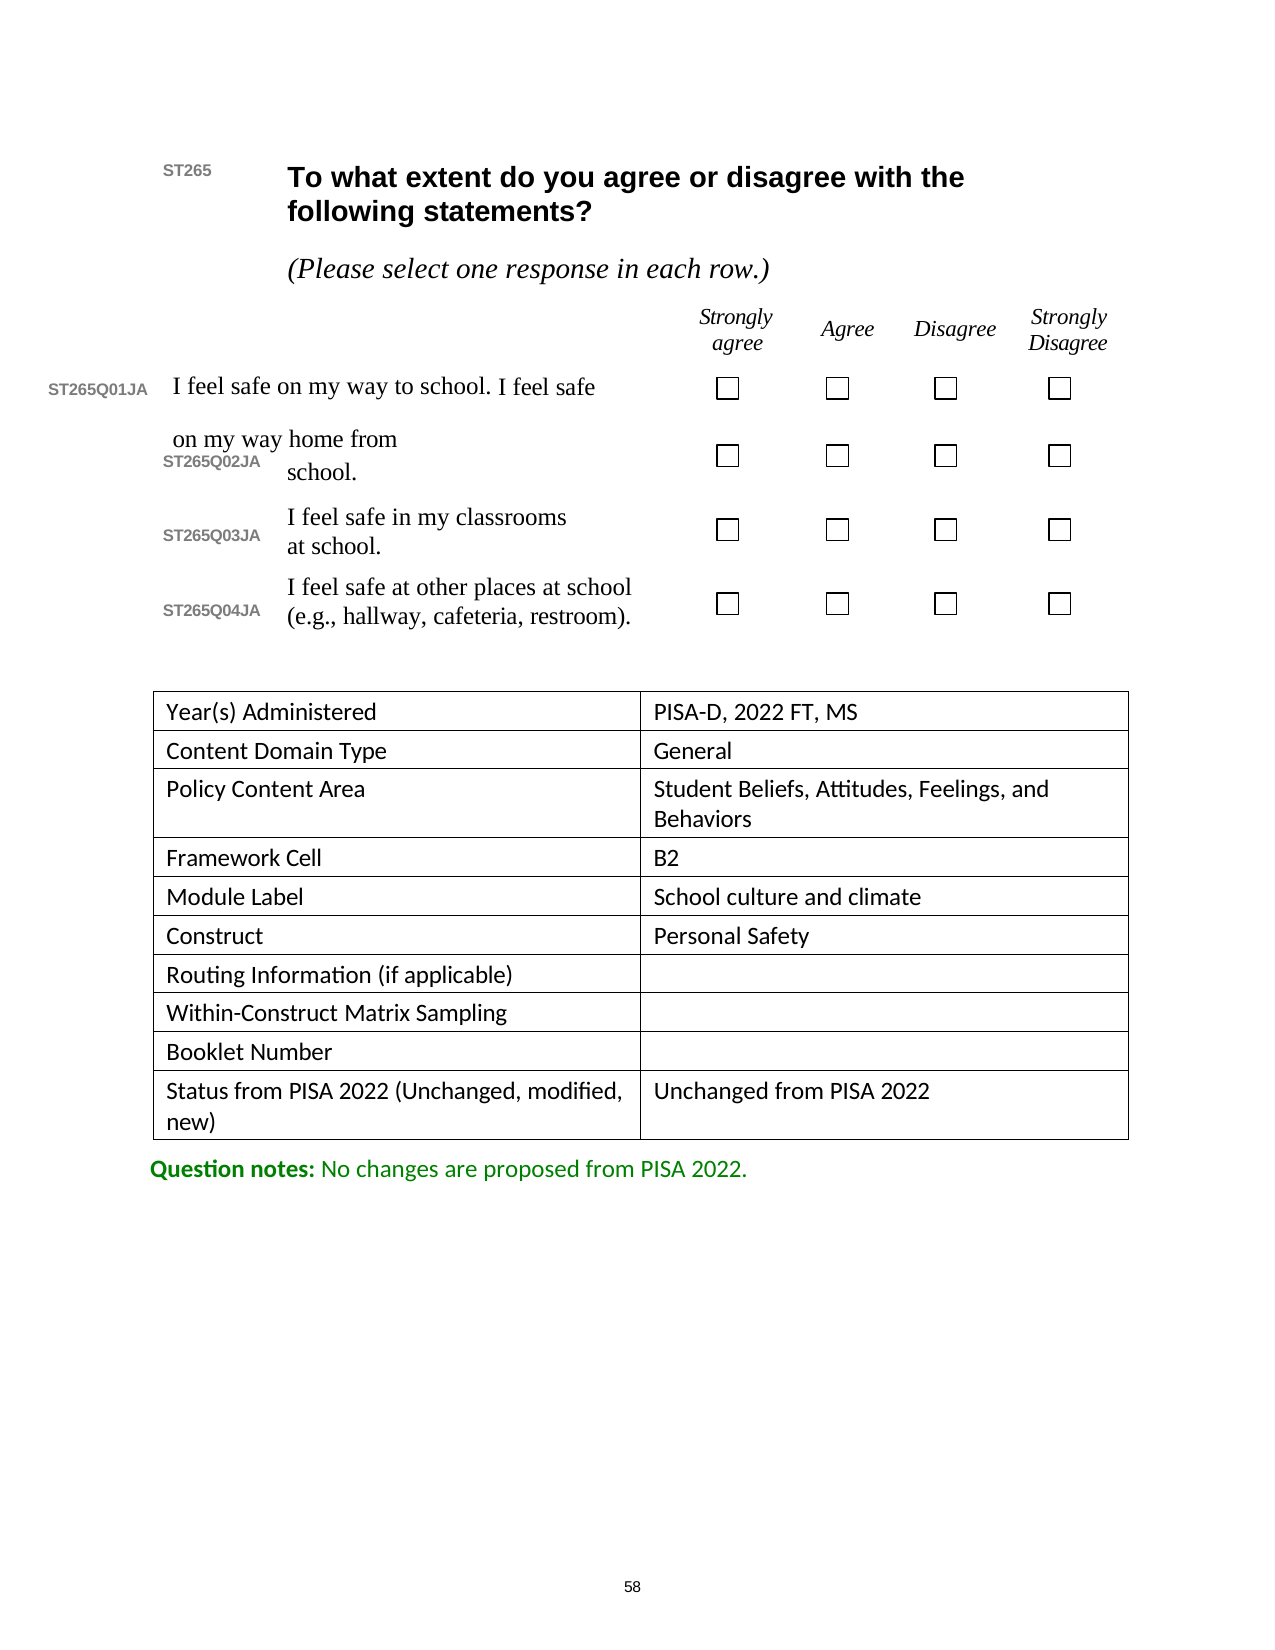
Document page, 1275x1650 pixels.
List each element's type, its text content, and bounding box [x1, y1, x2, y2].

table_cell Construct [154, 916, 640, 954]
table_cell School culture and climate [641, 877, 1128, 915]
text ST265Q03JA [163, 526, 263, 545]
table_cell Content Domain Type [154, 731, 640, 768]
table_cell Booklet Number [154, 1032, 640, 1070]
table_cell Module Label [154, 877, 640, 915]
table_cell Personal Safety [641, 916, 1128, 954]
table_cell Framework Cell [154, 838, 640, 876]
table_cell Within-Construct Matrix Sampling [154, 993, 640, 1031]
table_header PISA-D, 2022 FT, MS [641, 692, 1128, 730]
table_header Year(s) Administered [154, 692, 640, 730]
text ST265Q04JA [163, 600, 263, 619]
table_cell General [641, 731, 1128, 768]
text Question notes: No changes are proposed from PISA 2022. [150, 1153, 1248, 1184]
table_cell [641, 993, 1128, 1031]
text ST265Q01JA I feel safe on my way to school. I feel safe on my way home from [48, 349, 610, 453]
table_cell Policy Content Area [154, 769, 640, 837]
text I feel safe at other places at school (e.g., hallway, cafeteria, restroom). [287, 572, 652, 630]
table_cell Status from PISA 2022 (Unchanged, modified, new) [154, 1071, 640, 1139]
table_cell Routing Information (if applicable) [154, 955, 640, 992]
table_cell [641, 1032, 1128, 1070]
text ST265Q02JA [163, 453, 263, 472]
table_cell [641, 955, 1128, 992]
table_cell Unchanged from PISA 2022 [641, 1071, 1128, 1139]
table_cell Student Beliefs, Attitudes, Feelings, and Behaviors [641, 769, 1128, 837]
text I feel safe in my classrooms at school. [287, 502, 583, 560]
subtitle ST265 To what extent do you agree or disagree with the following statements? [163, 160, 1091, 227]
table_cell B2 [641, 838, 1128, 876]
subtitle (Please select one response in each row.) [287, 251, 1248, 285]
text school. [287, 457, 1248, 486]
